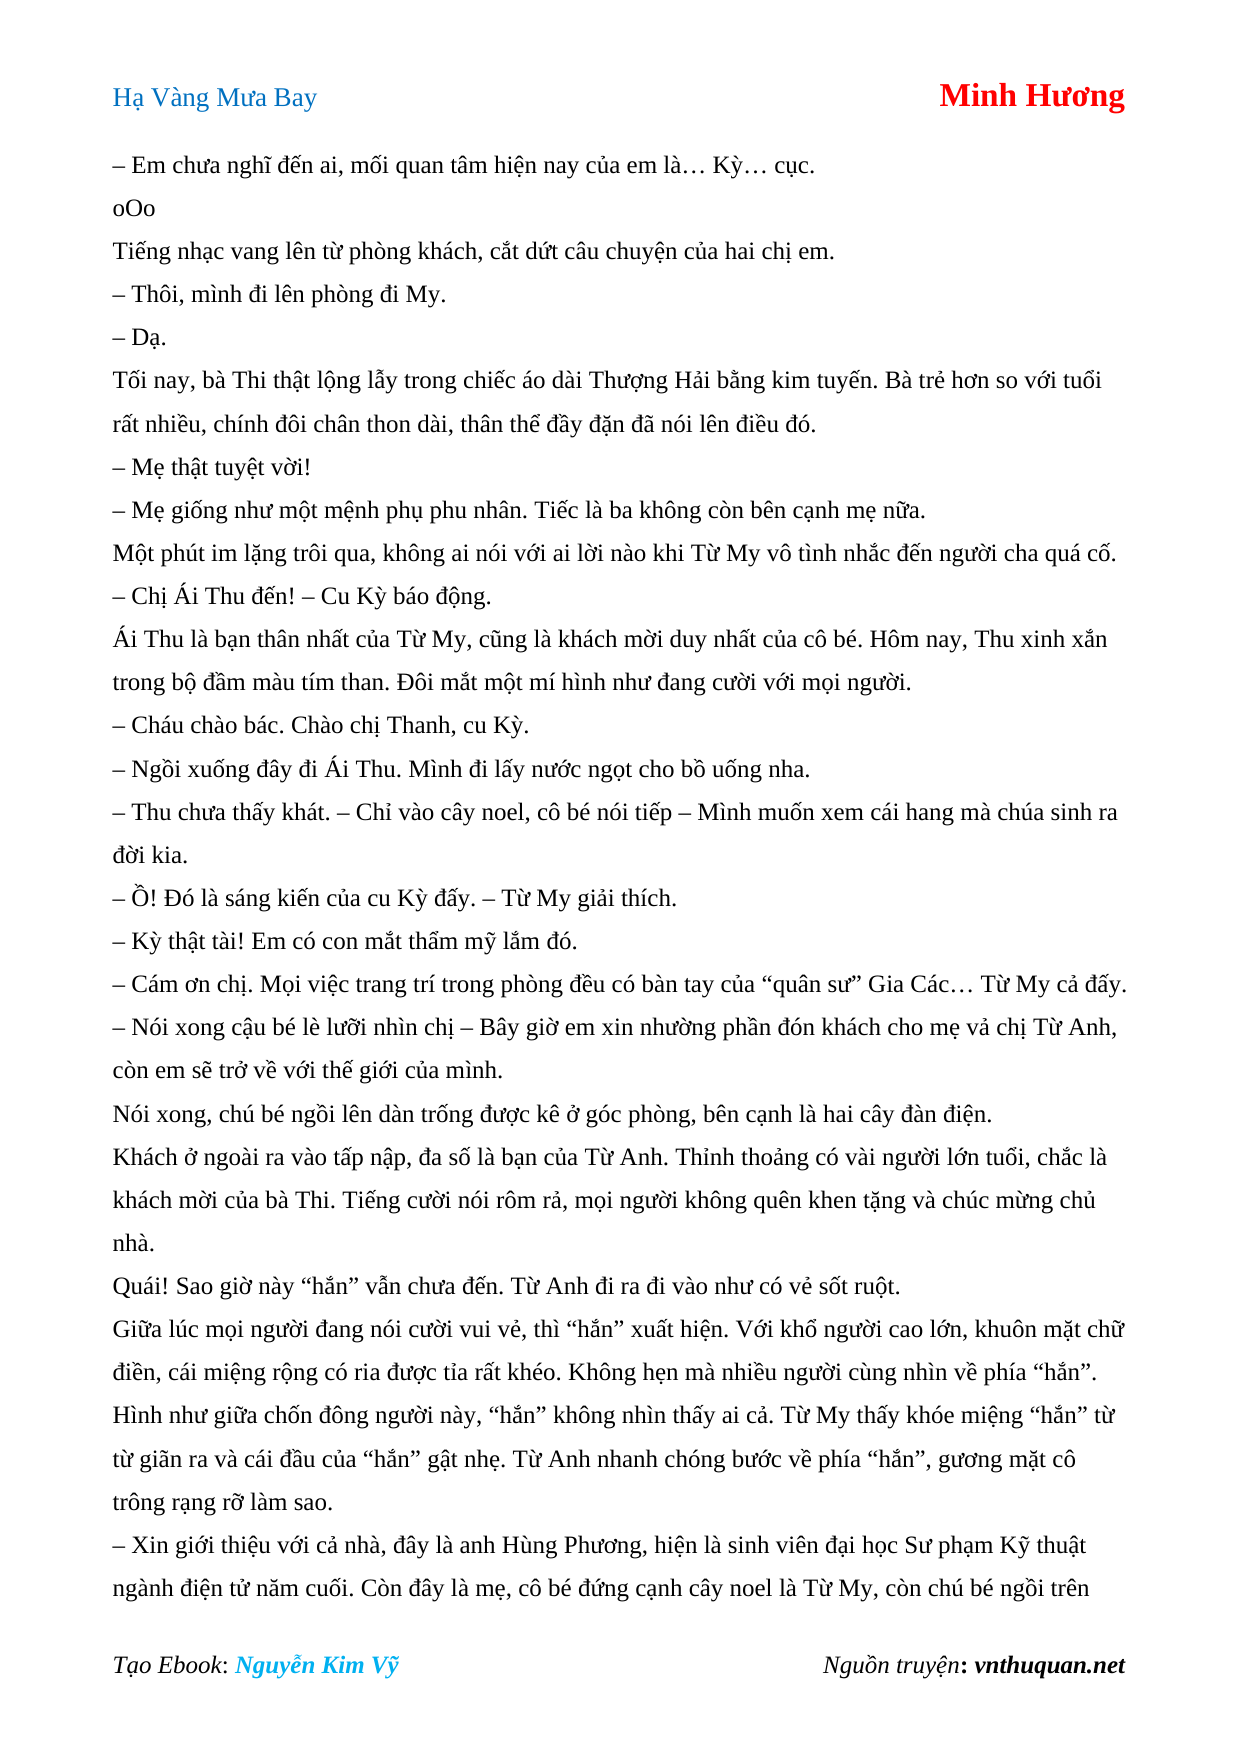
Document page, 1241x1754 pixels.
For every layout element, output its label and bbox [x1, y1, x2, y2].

text [112, 150, 1128, 1602]
